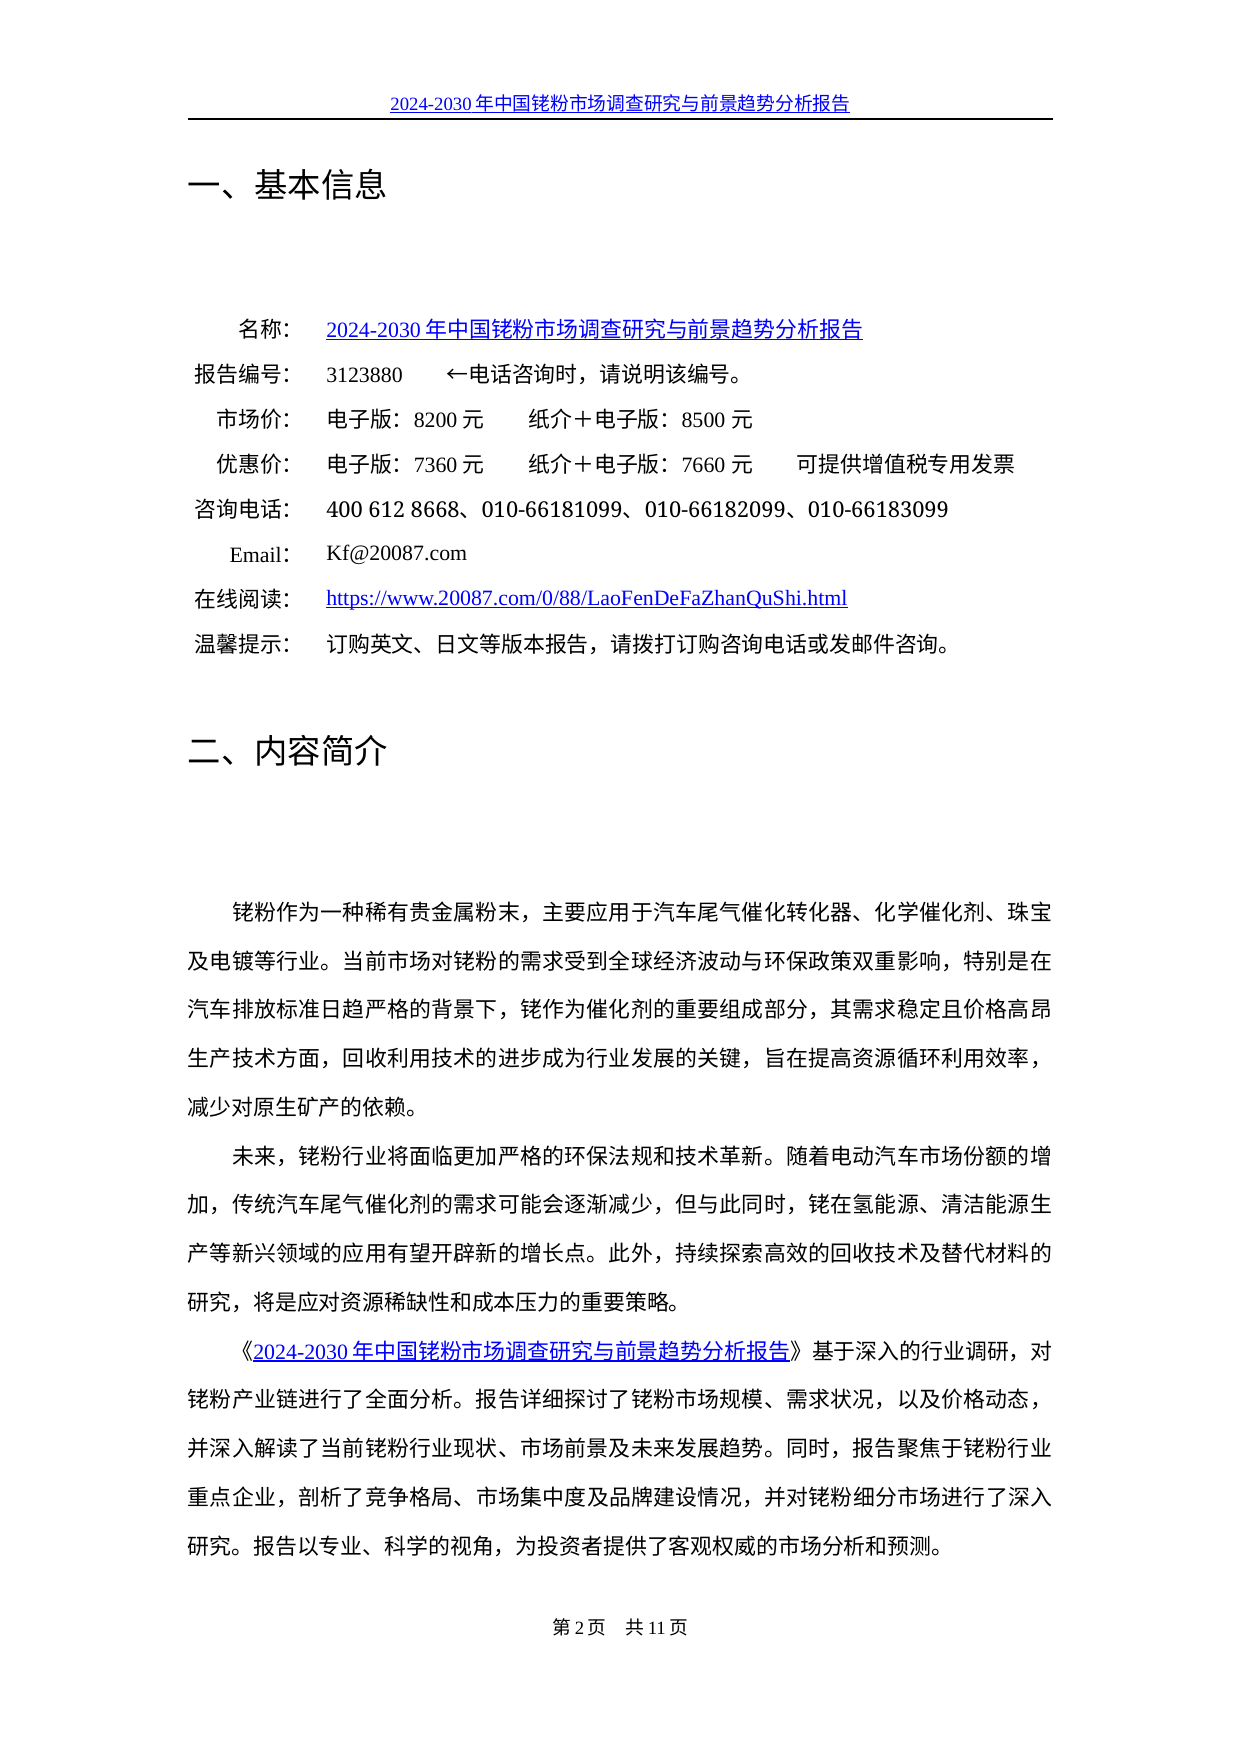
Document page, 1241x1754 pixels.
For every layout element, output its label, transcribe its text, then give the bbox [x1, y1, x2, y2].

table_cell [315, 582, 1073, 627]
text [187, 894, 1053, 1561]
table_cell 电子版：7360 元 纸介＋电子版：7660 元 可提供增值税专用发票 [315, 447, 1073, 492]
table_cell 在线阅读： [167, 582, 315, 627]
table_cell 优惠价： [167, 447, 315, 492]
table_cell 温馨提示： [167, 627, 315, 672]
table_cell Email： [167, 537, 315, 582]
table_cell 电子版：8200 元 纸介＋电子版：8500 元 [315, 402, 1073, 447]
table_header 名称： [167, 312, 315, 357]
table_cell 市场价： [167, 402, 315, 447]
table_cell 订购英文、日文等版本报告，请拨打订购咨询电话或发邮件咨询。 [315, 627, 1073, 672]
table_header 2024-2030年中国铑粉市场调查研究与前景趋势分析报告 [315, 312, 1073, 357]
table_cell Kf@20087.com [315, 537, 1073, 582]
table_cell 咨询电话： [167, 492, 315, 537]
table_cell 400 612 8668、010-66181099、010-66182099、010-66183099 [315, 492, 1073, 537]
title 二、内容简介 [187, 717, 1053, 782]
table_cell 报告编号： [167, 357, 315, 402]
title 一、基本信息 [187, 150, 1053, 215]
table_cell 3123880 ←电话咨询时，请说明该编号。 [315, 357, 1073, 402]
